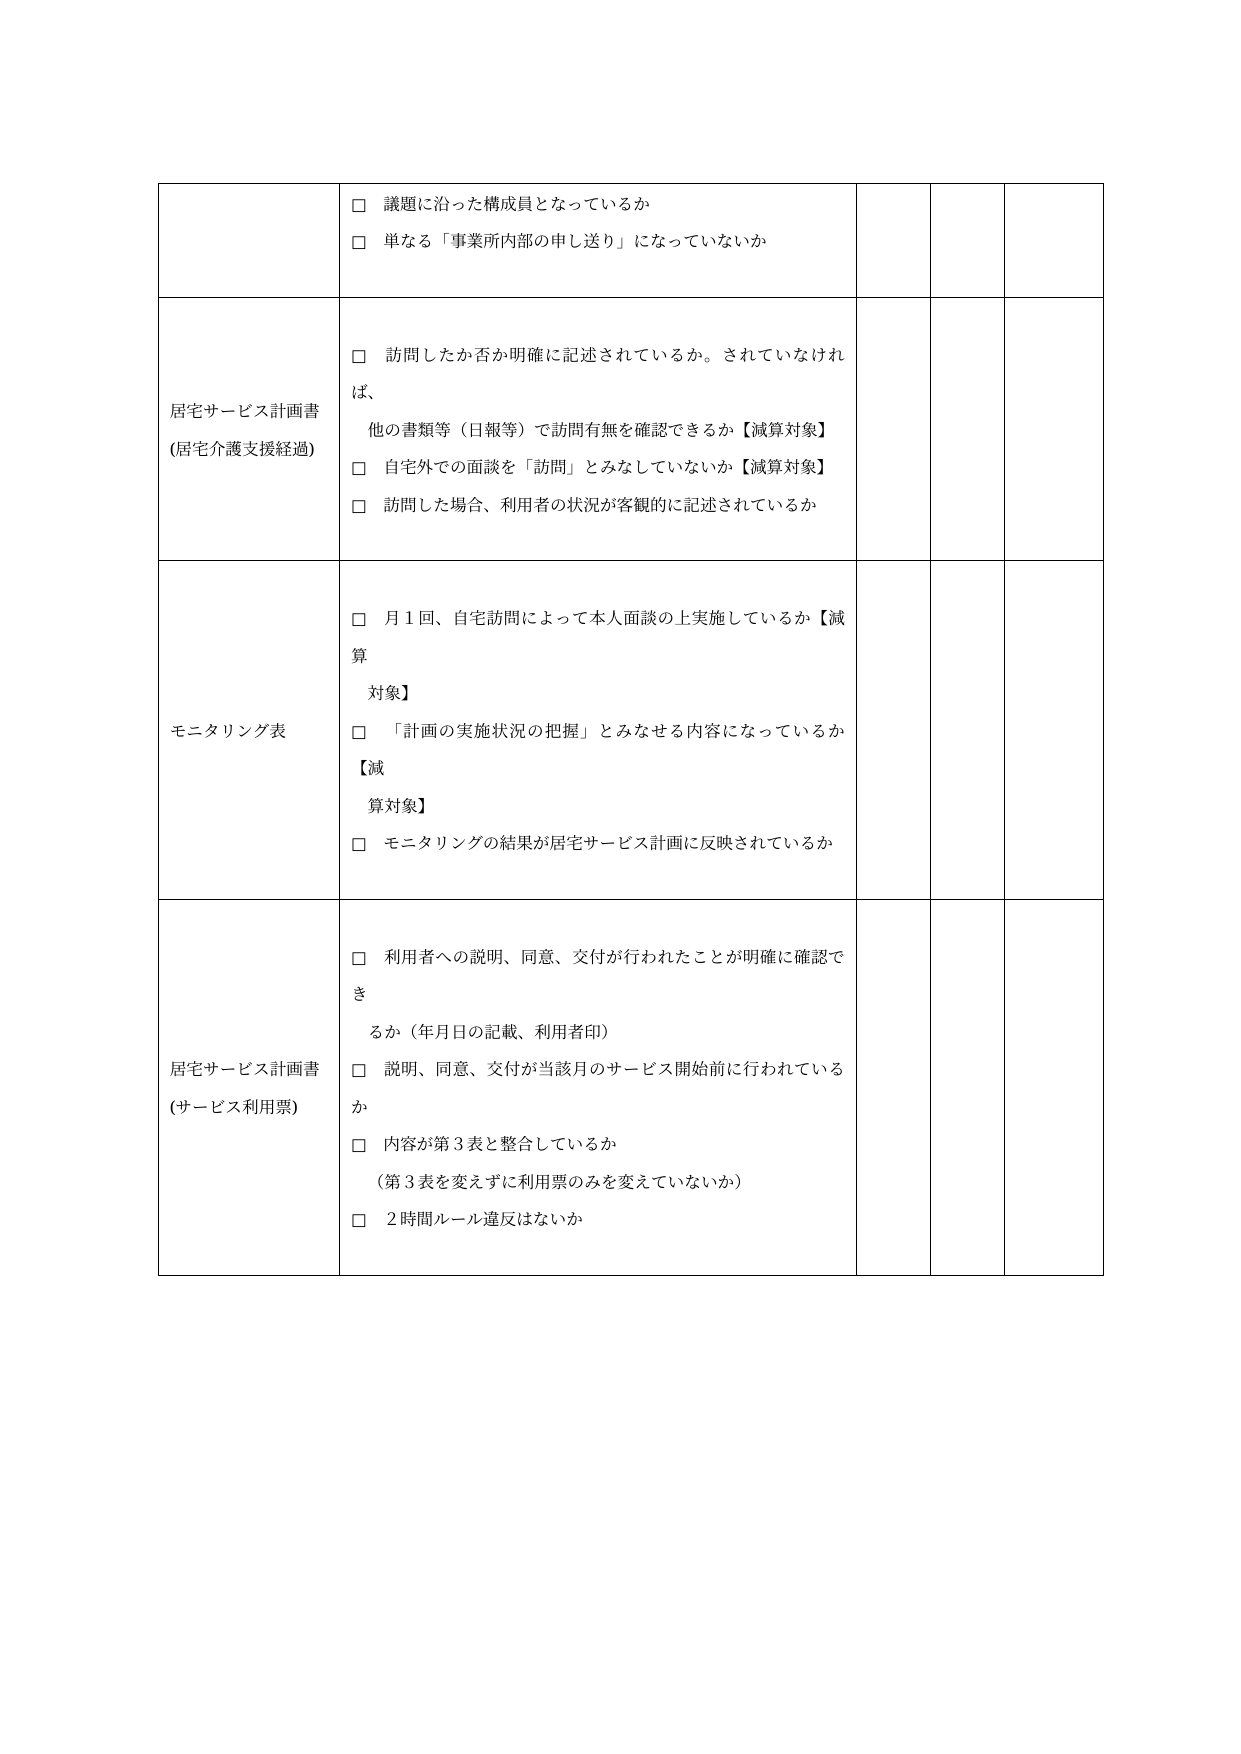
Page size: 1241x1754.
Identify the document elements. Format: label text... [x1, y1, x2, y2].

table_cell [857, 184, 930, 297]
table_cell [857, 298, 930, 560]
table_cell [931, 561, 1004, 899]
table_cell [340, 184, 856, 297]
table_cell 居宅サービス計画書 (居宅介護支援経過) [159, 298, 339, 560]
table_cell [931, 900, 1004, 1275]
table_cell 居宅サービス計画書 (サービス利用票) [159, 900, 339, 1275]
table_cell [931, 298, 1004, 560]
table_cell [857, 900, 930, 1275]
table_cell [857, 561, 930, 899]
table_cell [931, 184, 1004, 297]
table_cell モニタリング表 [159, 561, 339, 899]
table_cell [1005, 561, 1103, 899]
table_cell □ 利用者への説明、同意、交付が行われたことが明確に確認でき るか（年月日の記載、利用者印） □ 説明、同意、交付が当該月のサービス開始前に行われているか □ 内容が第３表と整合しているか （第３表を変えずに利用票のみを変えていないか） □ ２時間ルール違反はないか [340, 900, 856, 1275]
table_cell [1005, 900, 1103, 1275]
table_cell □ 月１回、自宅訪問によって本人面談の上実施しているか【減算 対象】 □ 「計画の実施状況の把握」とみなせる内容になっているか【減 算対象】 □ モニタリングの結果が居宅サービス計画に反映されているか [340, 561, 856, 899]
table_cell [1005, 298, 1103, 560]
table_cell □ 訪問したか否か明確に記述されているか。されていなければ、 他の書類等（日報等）で訪問有無を確認できるか【減算対象】 □ 自宅外での面談を「訪問」とみなしていないか【減算対象】 □ 訪問した場合、利用者の状況が客観的に記述されているか [340, 298, 856, 560]
table_cell [1005, 184, 1103, 297]
